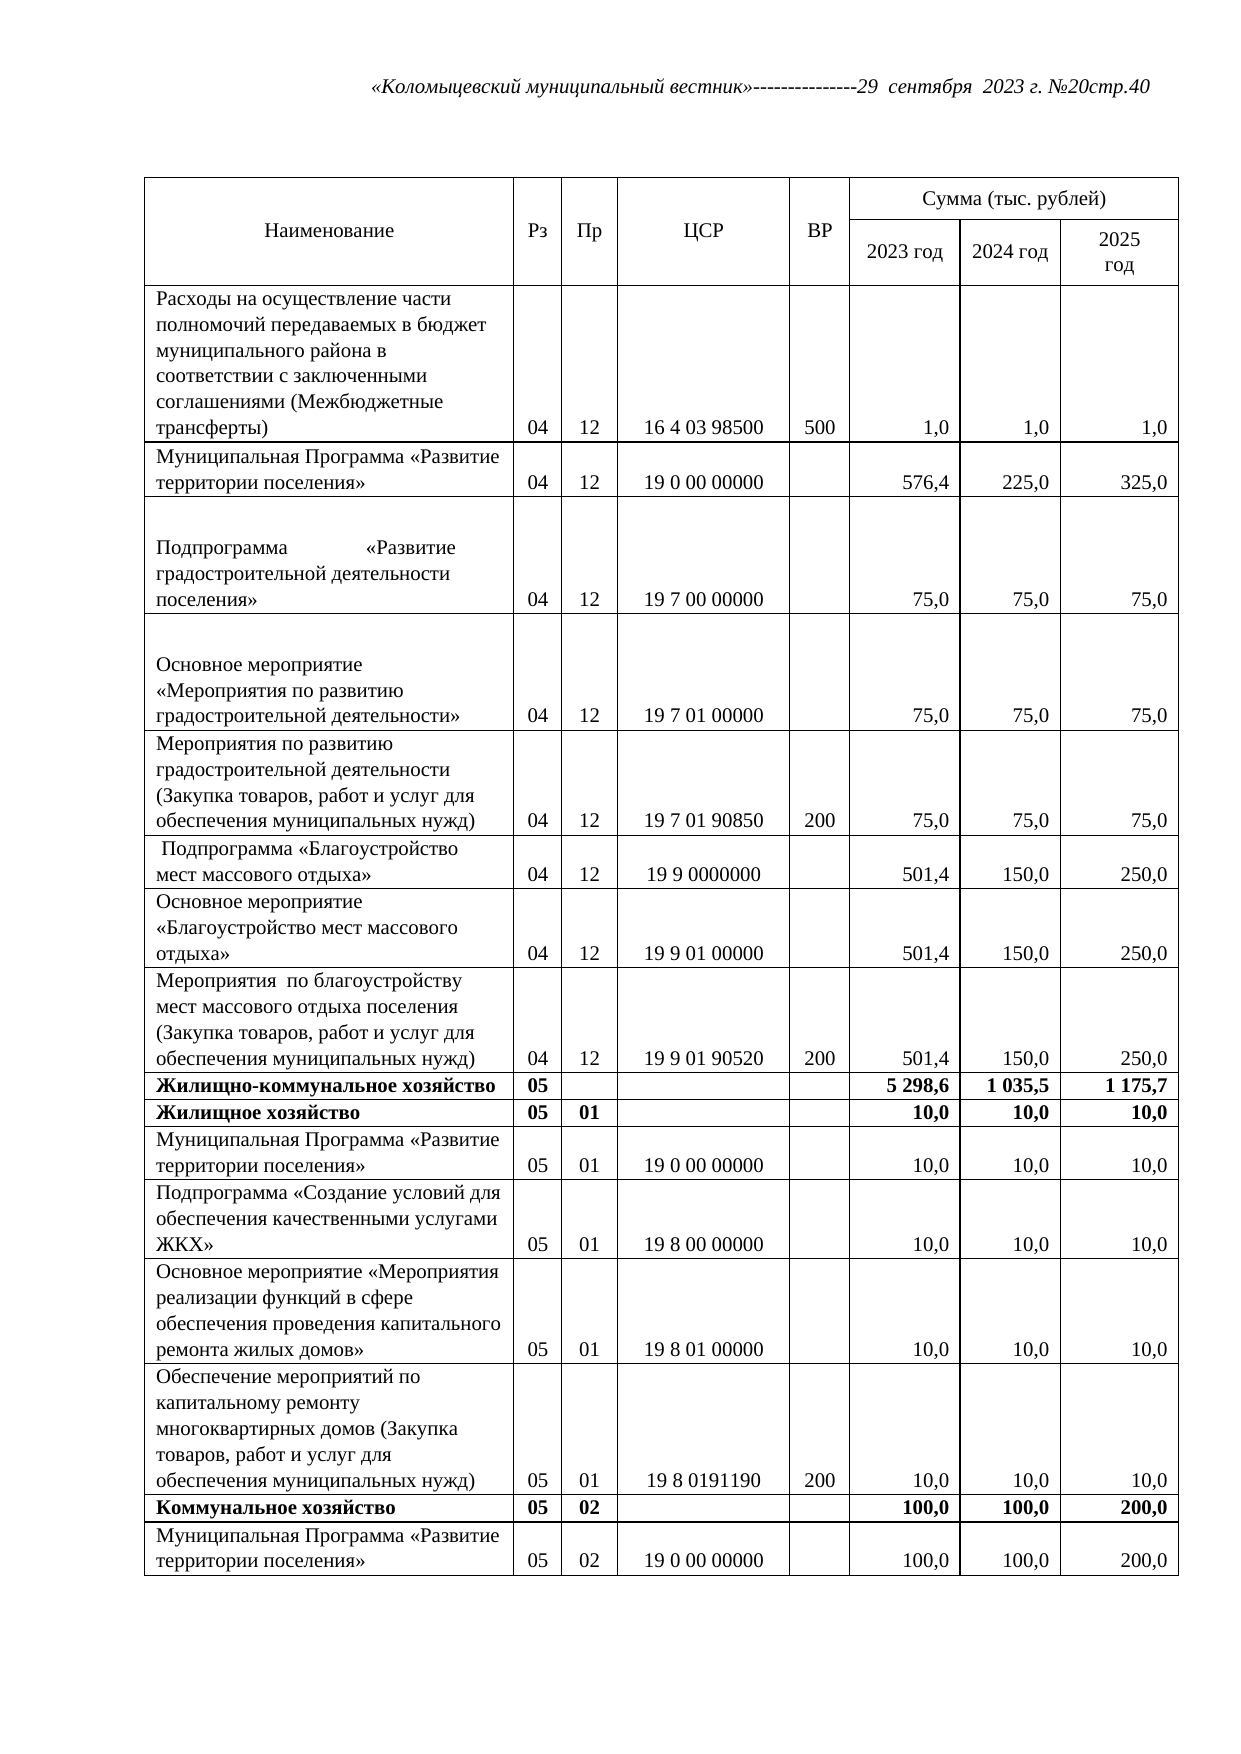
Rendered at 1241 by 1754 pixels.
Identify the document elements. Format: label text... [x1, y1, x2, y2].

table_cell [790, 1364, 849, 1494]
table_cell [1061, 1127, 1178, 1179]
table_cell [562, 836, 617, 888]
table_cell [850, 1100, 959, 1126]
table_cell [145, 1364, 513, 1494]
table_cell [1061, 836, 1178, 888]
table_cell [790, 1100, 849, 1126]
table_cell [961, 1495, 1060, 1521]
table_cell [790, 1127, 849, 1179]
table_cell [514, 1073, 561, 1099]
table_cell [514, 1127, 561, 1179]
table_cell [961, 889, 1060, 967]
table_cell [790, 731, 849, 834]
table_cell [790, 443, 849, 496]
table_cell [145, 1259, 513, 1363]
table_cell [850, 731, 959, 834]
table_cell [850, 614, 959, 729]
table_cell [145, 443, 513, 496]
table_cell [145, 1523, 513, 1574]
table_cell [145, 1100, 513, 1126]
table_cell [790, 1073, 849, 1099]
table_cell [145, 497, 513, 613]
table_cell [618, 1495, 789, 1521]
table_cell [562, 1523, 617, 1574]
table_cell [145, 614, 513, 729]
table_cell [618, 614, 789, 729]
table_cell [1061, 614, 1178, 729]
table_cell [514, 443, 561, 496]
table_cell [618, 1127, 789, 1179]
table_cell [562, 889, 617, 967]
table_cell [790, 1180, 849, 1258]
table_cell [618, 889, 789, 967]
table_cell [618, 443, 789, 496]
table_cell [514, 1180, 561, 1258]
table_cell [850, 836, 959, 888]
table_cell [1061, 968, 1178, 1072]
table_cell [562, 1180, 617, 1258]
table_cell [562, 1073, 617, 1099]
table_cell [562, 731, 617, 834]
table_header Наименование [145, 178, 513, 284]
table_header Рз [514, 178, 561, 284]
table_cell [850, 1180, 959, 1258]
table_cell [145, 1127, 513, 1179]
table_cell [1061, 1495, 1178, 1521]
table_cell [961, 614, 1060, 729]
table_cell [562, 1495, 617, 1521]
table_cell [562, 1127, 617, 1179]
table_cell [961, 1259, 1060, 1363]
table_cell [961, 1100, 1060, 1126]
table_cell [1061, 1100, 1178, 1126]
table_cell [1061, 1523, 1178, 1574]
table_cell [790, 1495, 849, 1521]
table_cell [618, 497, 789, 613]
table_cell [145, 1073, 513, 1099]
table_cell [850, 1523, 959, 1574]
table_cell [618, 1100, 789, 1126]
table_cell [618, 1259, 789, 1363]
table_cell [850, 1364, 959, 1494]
table_header Пр [562, 178, 617, 284]
table_cell 2024 год [961, 220, 1060, 284]
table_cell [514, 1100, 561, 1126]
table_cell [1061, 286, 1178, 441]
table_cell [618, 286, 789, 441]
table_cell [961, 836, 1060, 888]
table_cell 2025 год [1061, 220, 1178, 284]
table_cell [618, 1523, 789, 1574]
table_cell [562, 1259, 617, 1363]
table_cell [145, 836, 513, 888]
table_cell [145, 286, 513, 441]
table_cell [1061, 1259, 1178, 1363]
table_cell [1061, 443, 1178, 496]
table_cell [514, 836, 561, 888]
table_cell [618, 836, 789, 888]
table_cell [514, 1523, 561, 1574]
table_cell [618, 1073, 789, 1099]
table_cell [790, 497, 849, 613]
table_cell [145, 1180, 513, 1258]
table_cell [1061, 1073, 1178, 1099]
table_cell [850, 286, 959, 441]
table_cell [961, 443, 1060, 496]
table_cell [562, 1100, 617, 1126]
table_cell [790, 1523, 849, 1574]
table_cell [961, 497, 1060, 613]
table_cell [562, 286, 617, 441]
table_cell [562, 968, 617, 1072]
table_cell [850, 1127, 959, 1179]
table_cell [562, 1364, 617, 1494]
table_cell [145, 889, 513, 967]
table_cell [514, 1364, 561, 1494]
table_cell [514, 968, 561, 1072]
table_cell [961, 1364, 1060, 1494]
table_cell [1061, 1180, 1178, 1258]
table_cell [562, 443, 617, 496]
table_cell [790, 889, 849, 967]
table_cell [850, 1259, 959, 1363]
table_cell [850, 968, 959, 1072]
table_header Сумма (тыс. рублей) [850, 178, 1178, 219]
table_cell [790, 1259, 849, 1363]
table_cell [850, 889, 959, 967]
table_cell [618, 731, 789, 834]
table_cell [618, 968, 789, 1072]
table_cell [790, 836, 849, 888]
table_header ЦСР [618, 178, 789, 284]
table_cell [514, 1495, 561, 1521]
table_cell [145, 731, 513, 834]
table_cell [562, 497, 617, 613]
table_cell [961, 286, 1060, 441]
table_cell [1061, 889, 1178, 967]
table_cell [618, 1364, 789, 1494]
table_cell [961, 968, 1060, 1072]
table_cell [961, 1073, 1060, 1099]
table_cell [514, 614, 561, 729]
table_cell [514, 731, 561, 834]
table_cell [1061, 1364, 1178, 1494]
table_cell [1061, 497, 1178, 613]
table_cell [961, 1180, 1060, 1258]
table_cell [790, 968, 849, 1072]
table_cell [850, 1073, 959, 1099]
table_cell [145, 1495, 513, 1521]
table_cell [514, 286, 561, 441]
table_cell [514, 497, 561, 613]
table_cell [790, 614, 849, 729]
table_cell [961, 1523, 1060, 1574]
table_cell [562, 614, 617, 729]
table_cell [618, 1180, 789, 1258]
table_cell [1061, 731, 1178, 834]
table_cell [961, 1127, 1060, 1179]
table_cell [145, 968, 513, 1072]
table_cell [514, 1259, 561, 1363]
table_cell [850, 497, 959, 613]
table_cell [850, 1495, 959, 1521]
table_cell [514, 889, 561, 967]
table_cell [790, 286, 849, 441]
table_header ВР [790, 178, 849, 284]
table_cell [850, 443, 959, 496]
table_cell 2023 год [850, 220, 959, 284]
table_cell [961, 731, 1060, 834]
